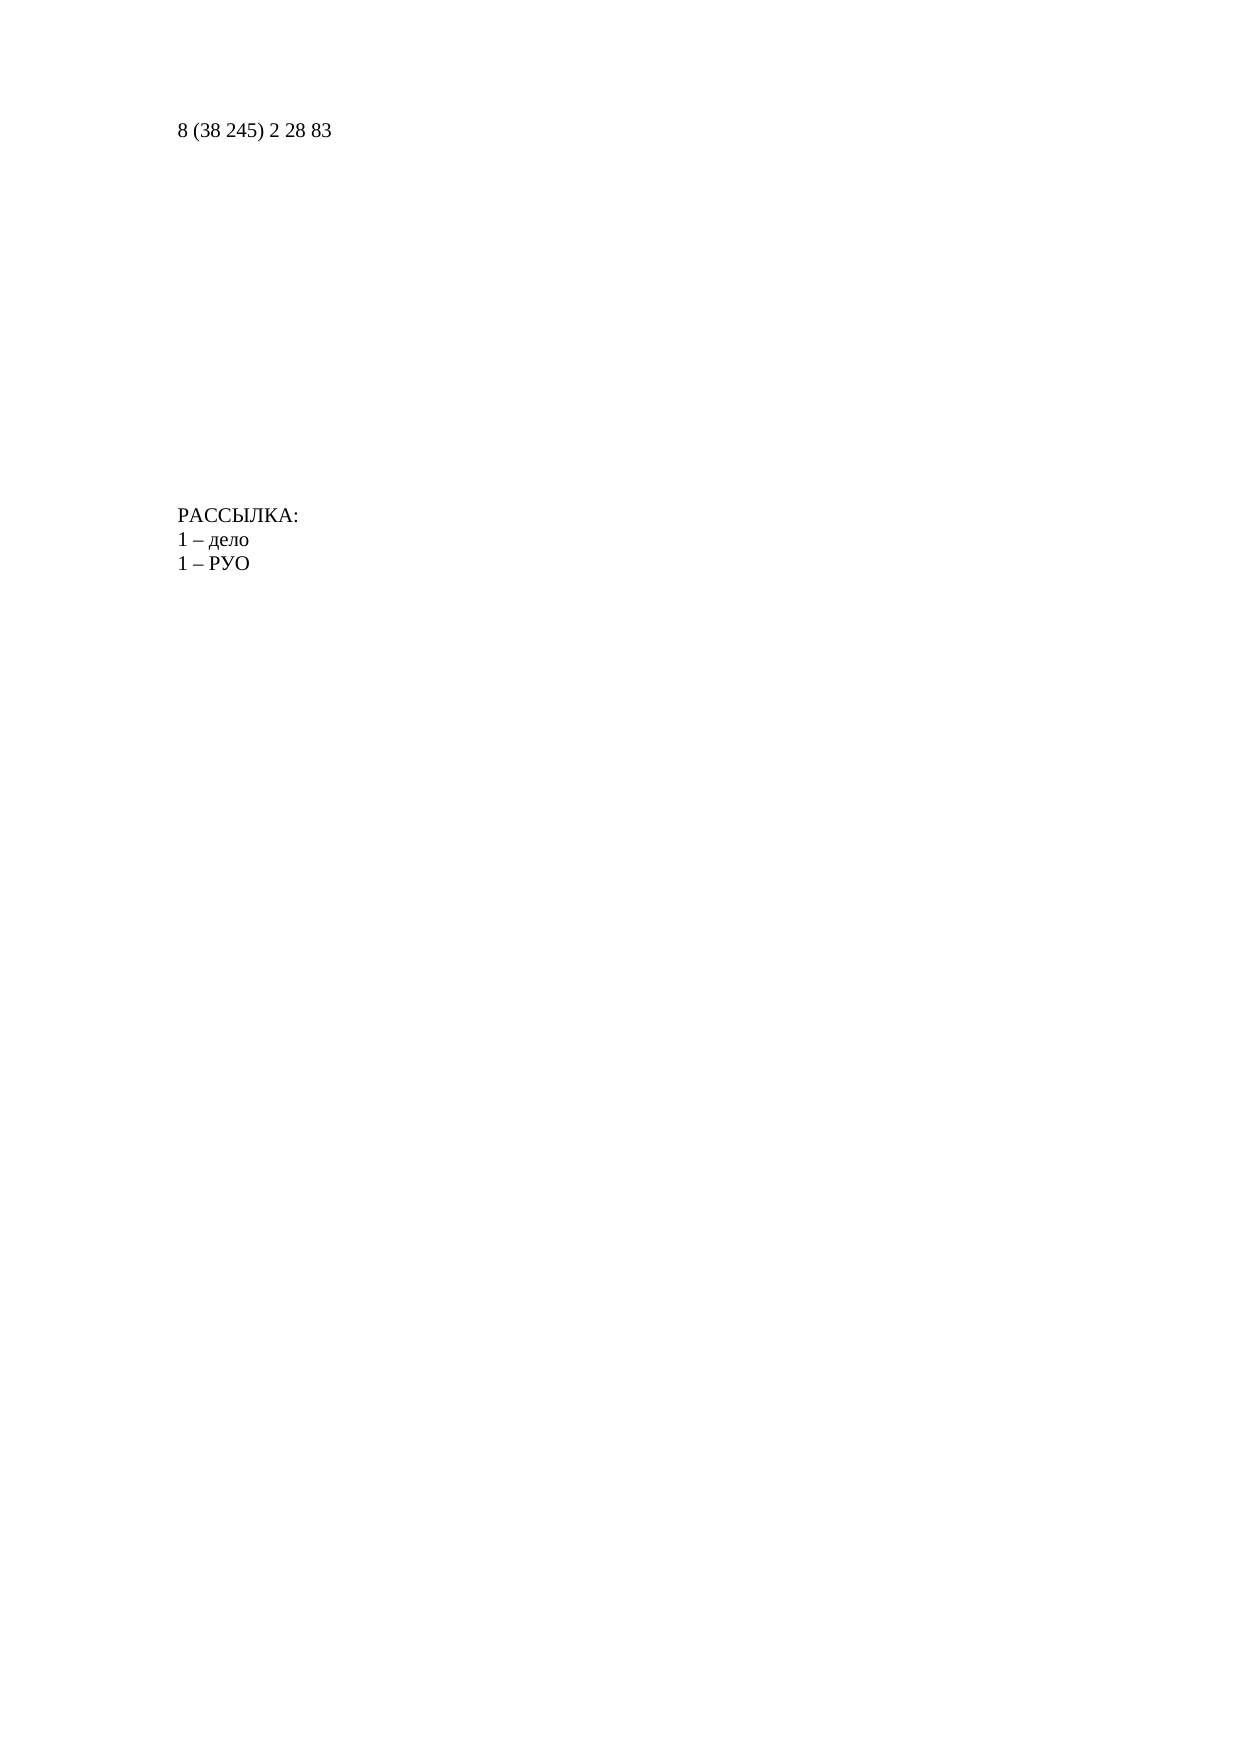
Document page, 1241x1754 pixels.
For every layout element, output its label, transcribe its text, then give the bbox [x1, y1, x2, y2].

text 8 (38 245) 2 28 83 [177, 118, 1181, 142]
text РАССЫЛКА: [177, 503, 1181, 527]
text 1 – РУО [177, 551, 1181, 575]
text 1 – дело [177, 527, 1181, 551]
